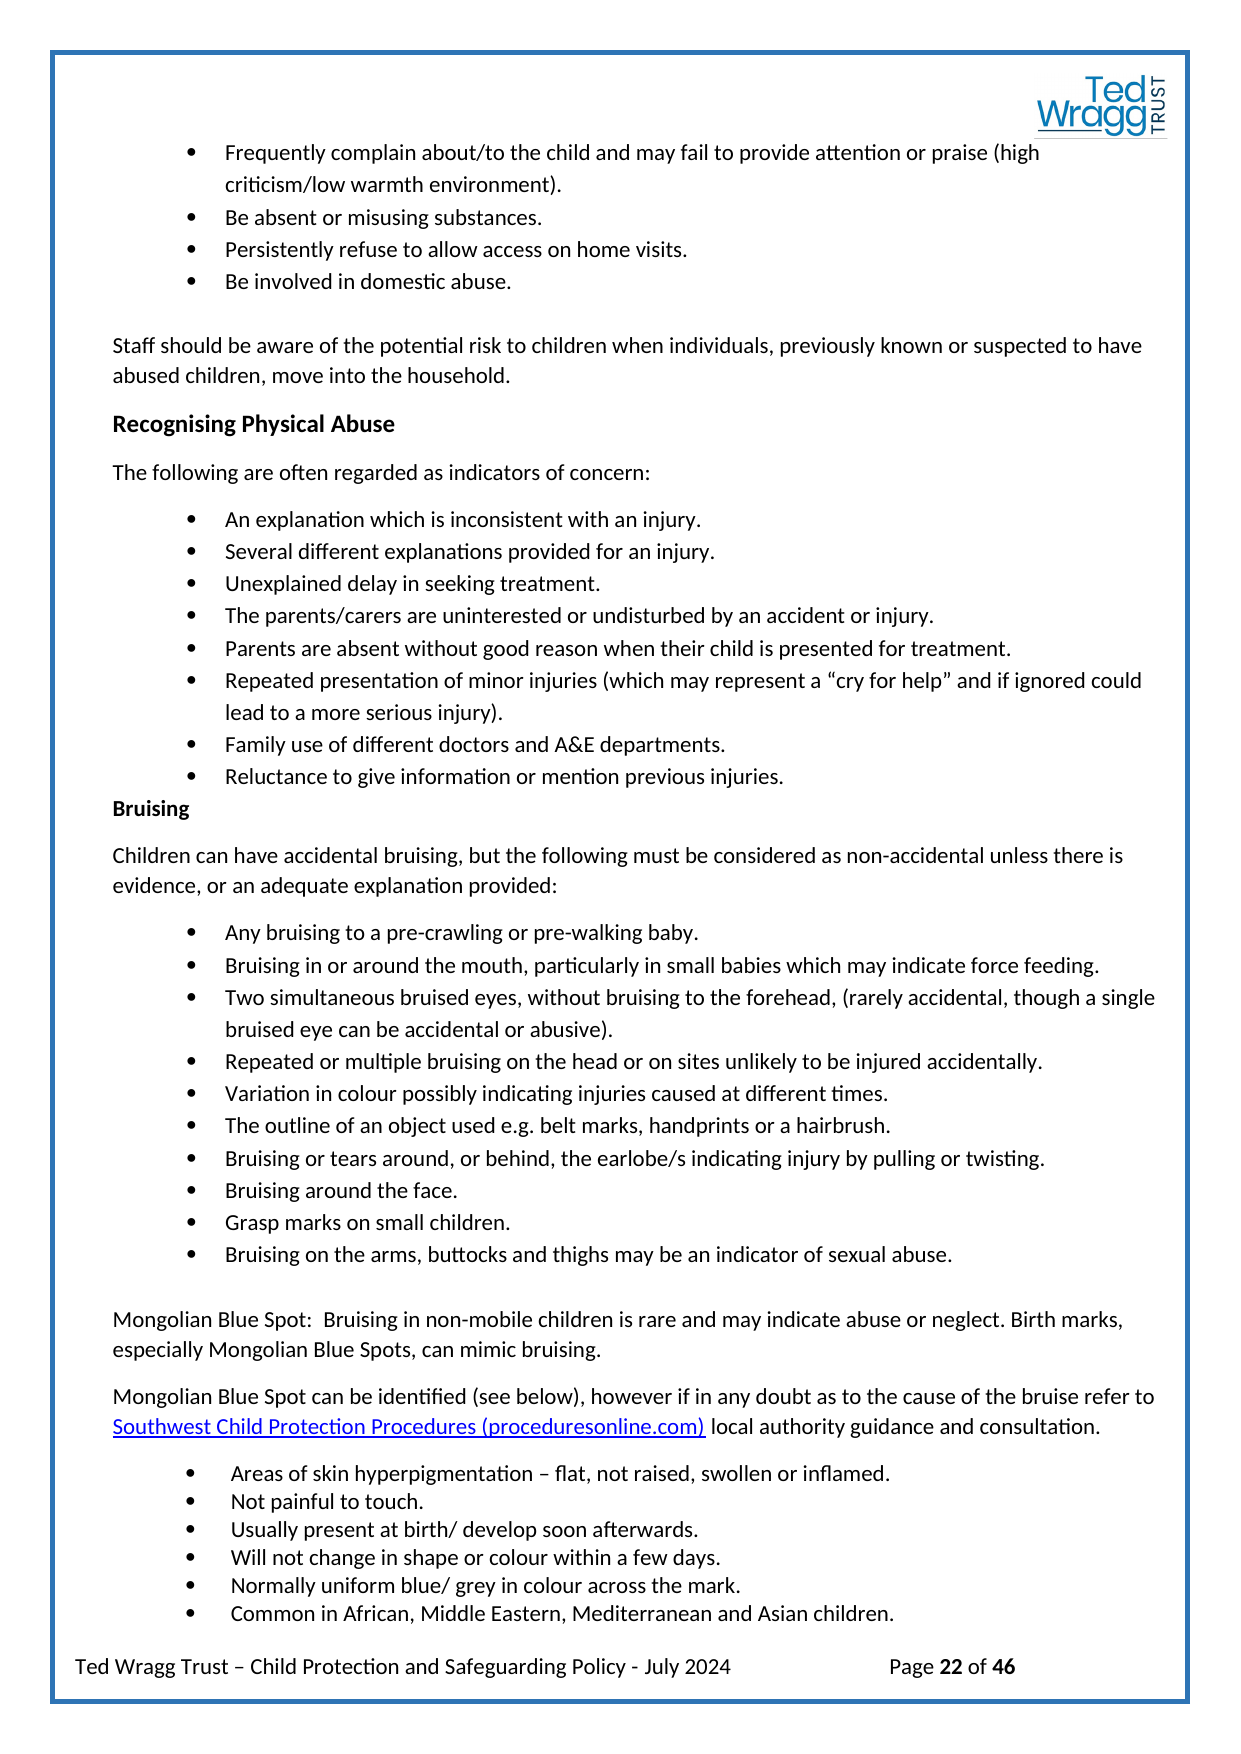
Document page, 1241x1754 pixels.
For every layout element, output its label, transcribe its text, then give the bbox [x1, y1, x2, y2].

list Normally uniform blue/ grey in colour across the mark. [186, 1571, 1165, 1599]
list An explanation which is inconsistent with an injury. [187, 505, 1165, 533]
list Grasp marks on small children. [187, 1208, 1165, 1236]
list Not painful to touch. [186, 1487, 1165, 1515]
picture [1034, 73, 1168, 139]
list The parents/carers are uninterested or undisturbed by an accident or injury. [187, 601, 1165, 629]
list Family use of different doctors and A&E departments. [187, 730, 1165, 758]
text The following are often regarded as indicators of concern: [112, 458, 1165, 486]
text Staff should be aware of the potential risk to children when individuals, previously known or suspected to have abused children, move into the household. [112, 331, 1165, 389]
list Bruising around the face. [187, 1176, 1165, 1204]
text Recognising Physical Abuse [112, 408, 1165, 439]
list Several different explanations provided for an injury. [187, 537, 1165, 565]
list Will not change in shape or colour within a few days. [186, 1543, 1165, 1571]
list Two simultaneous bruised eyes, without bruising to the forehead, (rarely accidental, though a single bruised eye can be accidental or abusive). [187, 983, 1165, 1043]
list Any bruising to a pre-crawling or pre-walking baby. [187, 918, 1165, 947]
list Usually present at birth/ develop soon afterwards. [186, 1515, 1165, 1543]
list Persistently refuse to allow access on home visits. [187, 235, 1165, 263]
list Be involved in domestic abuse. [187, 267, 1165, 295]
list Areas of skin hyperpigmentation – flat, not raised, swollen or inflamed. [186, 1459, 1165, 1487]
text Mongolian Blue Spot can be identified (see below), however if in any doubt as to the cause of the bruise refer to Southwest Child Protection Procedures (proceduresonline.com) local authority guidance and consultation. [112, 1382, 1165, 1440]
list The outline of an object used e.g. belt marks, handprints or a hairbrush. [187, 1112, 1165, 1140]
list Unexplained delay in seeking treatment. [187, 569, 1165, 597]
list Bruising in or around the mouth, particularly in small babies which may indicate force feeding. [187, 951, 1165, 979]
list Common in African, Middle Eastern, Mediterranean and Asian children. [186, 1599, 1165, 1627]
list Repeated presentation of minor injuries (which may represent a “cry for help” and if ignored could lead to a more serious injury). [187, 666, 1165, 726]
list Variation in colour possibly indicating injuries caused at different times. [187, 1079, 1165, 1107]
list Bruising on the arms, buttocks and thighs may be an indicator of sexual abuse. [187, 1240, 1165, 1268]
text Mongolian Blue Spot: Bruising in non-mobile children is rare and may indicate abuse or neglect. Birth marks, especially Mongolian Blue Spots, can mimic bruising. [112, 1305, 1165, 1363]
text Bruising [112, 794, 1165, 823]
list Frequently complain about/to the child and may fail to provide attention or praise (high criticism/low warmth environment). [187, 138, 1165, 198]
text Children can have accidental bruising, but the following must be considered as non-accidental unless there is evidence, or an adequate explanation provided: [112, 841, 1165, 900]
list Be absent or misusing substances. [187, 203, 1165, 231]
list Reluctance to give information or mention previous injuries. [187, 762, 1165, 790]
list Repeated or multiple bruising on the head or on sites unlikely to be injured accidentally. [187, 1047, 1165, 1075]
list Bruising or tears around, or behind, the earlobe/s indicating injury by pulling or twisting. [187, 1144, 1165, 1172]
list Parents are absent without good reason when their child is presented for treatment. [187, 634, 1165, 662]
